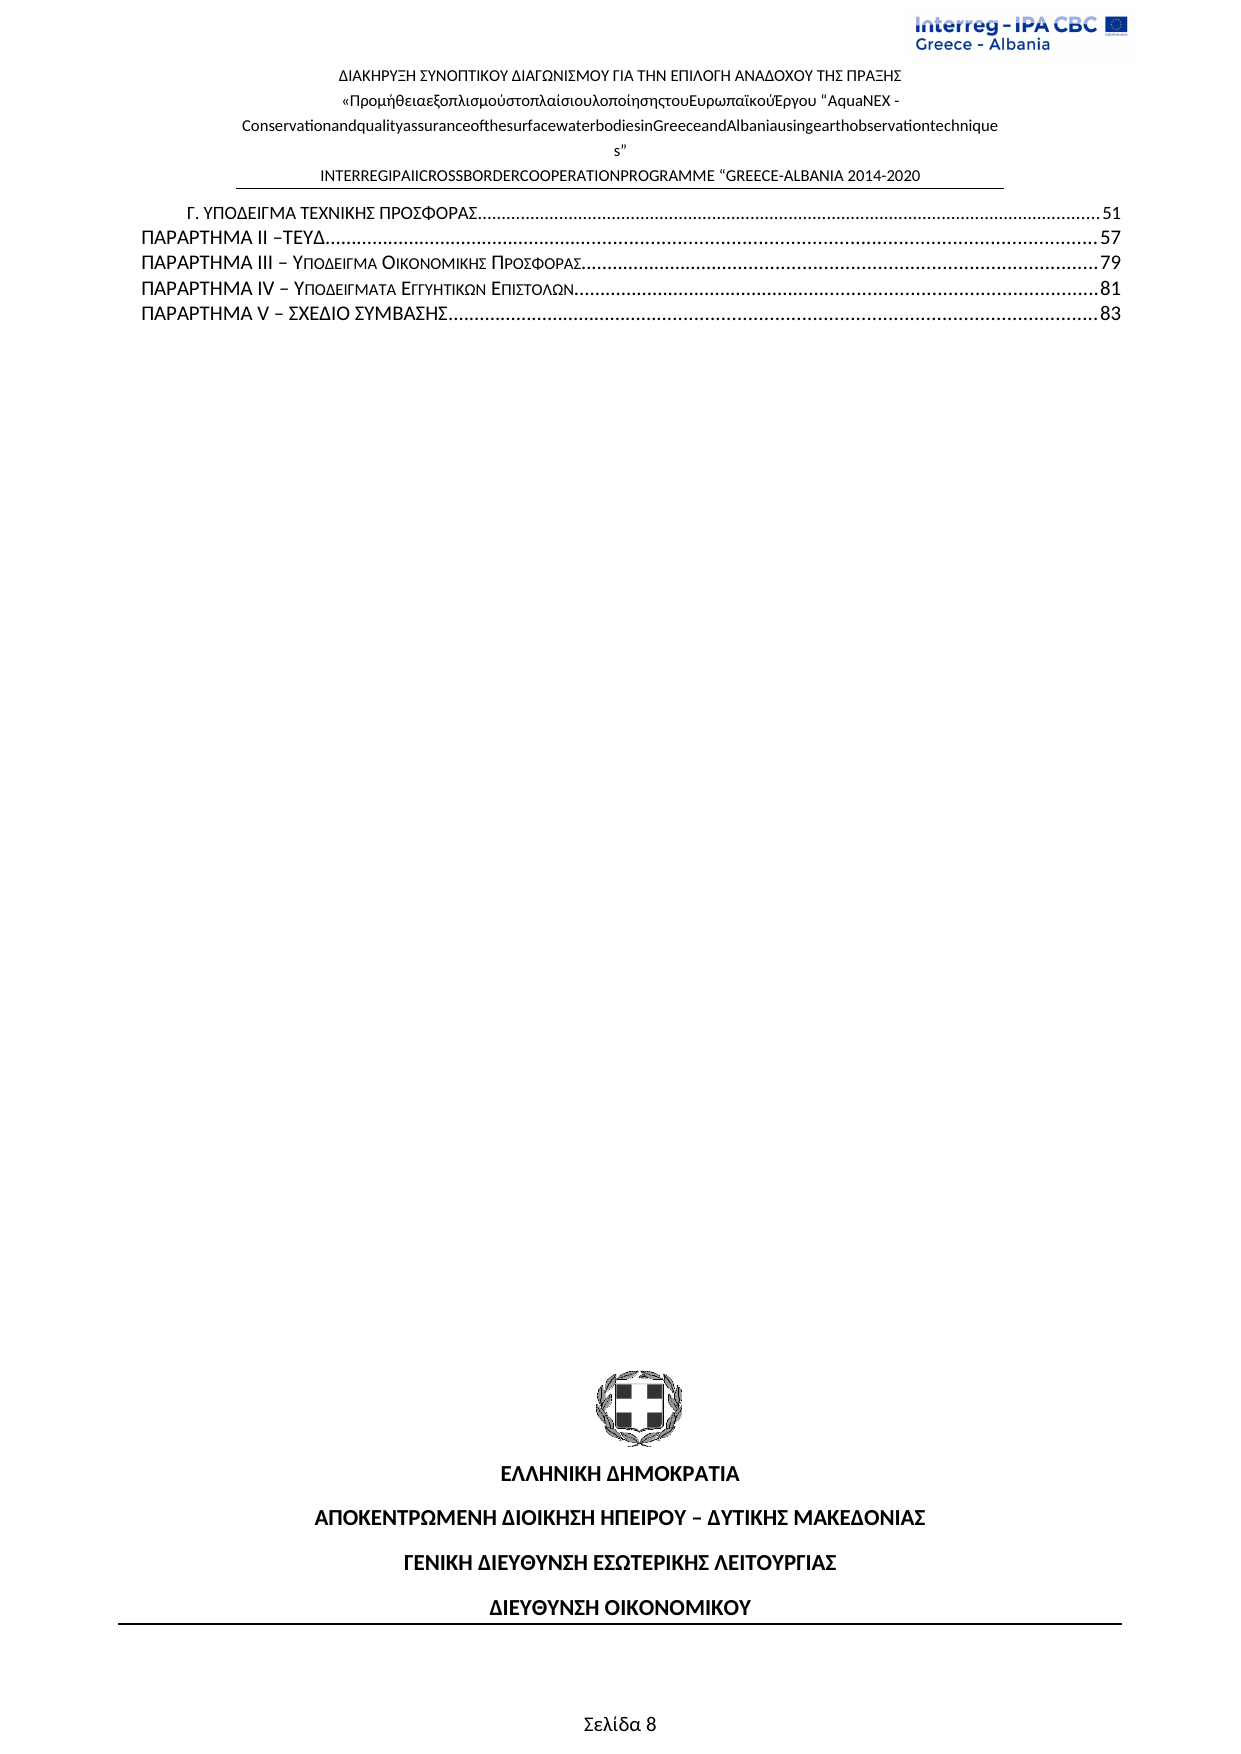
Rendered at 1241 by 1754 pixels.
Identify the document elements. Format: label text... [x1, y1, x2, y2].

text ΠΑΡΑΡΤΗΜΑ ΙΙ –ΤΕΥΔ 57 [141, 224, 1122, 249]
text ΑΠΟΚΕΝΤΡΩΜΕΝΗ ΔΙΟΙΚΗΣΗ ΗΠΕΙΡΟΥ – ΔΥΤΙΚΗΣ ΜΑΚΕΔΟΝΙΑΣ [118, 1503, 1122, 1531]
text ΔΙΕΥΘΥΝΣΗ ΟΙΚΟΝΟΜΙΚΟΥ [118, 1593, 1122, 1623]
text ΓΕΝΙΚΗ ΔΙΕΥΘΥΝΣΗ ΕΣΩΤΕΡΙΚΗΣ ΛΕΙΤΟΥΡΓΙΑΣ [118, 1548, 1122, 1576]
text Γ. ΥΠΟΔΕΙΓΜΑ ΤΕΧΝΙΚΗΣ ΠΡΟΣΦΟΡΑΣ 51 [187, 201, 1122, 224]
text ΠΑΡΑΡΤΗΜΑ ΙIΙ – Υπόδειγμα Οικονομικής Προσφοράς 79 [141, 249, 1122, 275]
text ΠΑΡΑΡΤΗΜΑ V – ΣΧΕΔΙΟ ΣΥΜΒΑΣΗΣ 83 [141, 300, 1122, 326]
text ΕΛΛΗΝΙΚΗ ΔΗΜΟΚΡΑΤΙΑ [118, 1459, 1122, 1487]
text ΠΑΡΑΡΤΗΜΑ ΙV – Υποδείγματα Εγγυητικών Επιστολών 81 [141, 275, 1122, 300]
picture [905, 6, 1138, 61]
